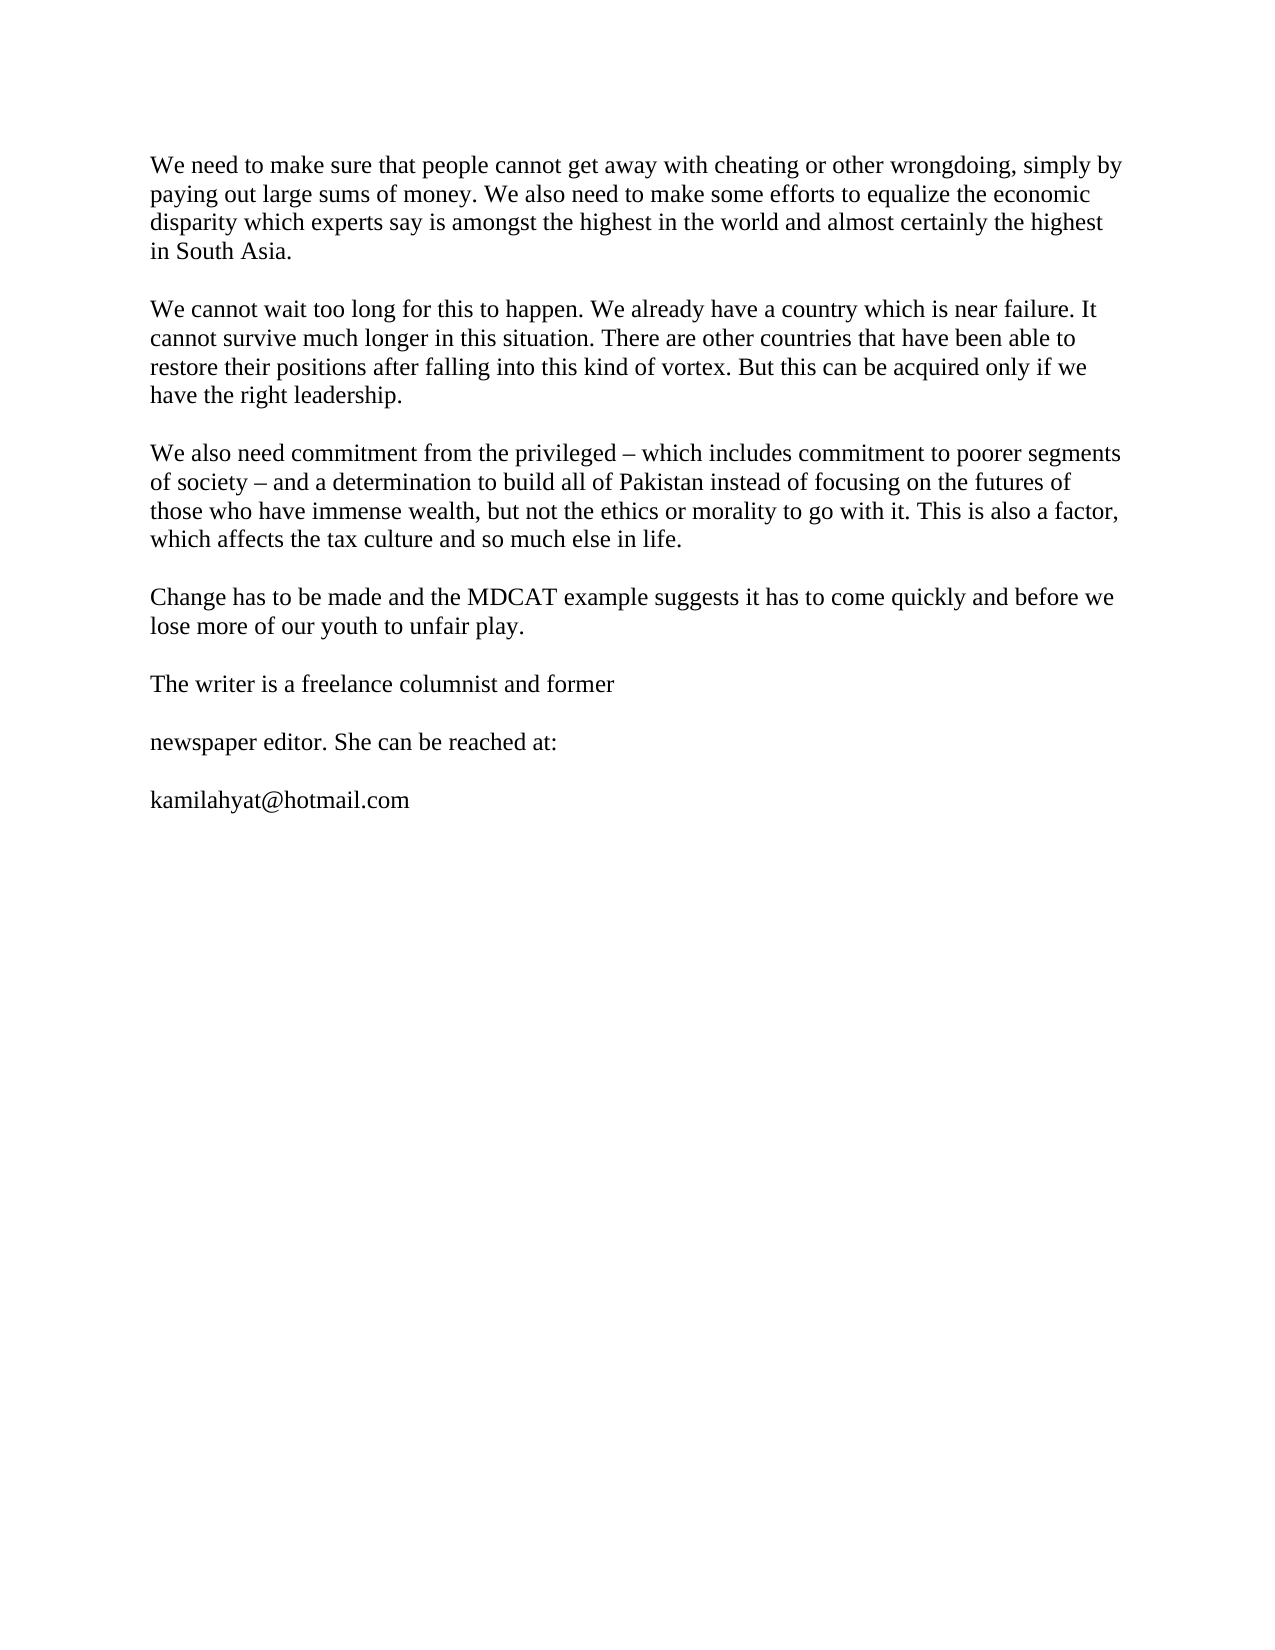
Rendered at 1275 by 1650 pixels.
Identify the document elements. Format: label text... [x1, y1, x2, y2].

text kamilahyat@hotmail.com [150, 785, 1125, 814]
text We need to make sure that people cannot get away with cheating or other wrongdoing, simply by paying out large sums of money. We also need to make some efforts to equalize the economic disparity which experts say is amongst the highest in the world and almost certainly the highest in South Asia. [150, 150, 1125, 265]
text We cannot wait too long for this to happen. We already have a country which is near failure. It cannot survive much longer in this situation. There are other countries that have been able to restore their positions after falling into this kind of vortex. But this can be acquired only if we have the right leadership. [150, 294, 1125, 409]
text newspaper editor. She can be reached at: [150, 727, 1125, 756]
text Change has to be made and the MDCAT example suggests it has to come quickly and before we lose more of our youth to unfair play. [150, 582, 1125, 640]
text We also need commitment from the privileged – which includes commitment to poorer segments of society – and a determination to build all of Pakistan instead of focusing on the futures of those who have immense wealth, but not the ethics or morality to go with it. This is also a factor, which affects the tax culture and so much else in life. [150, 438, 1125, 553]
text The writer is a freelance columnist and former [150, 669, 1125, 698]
